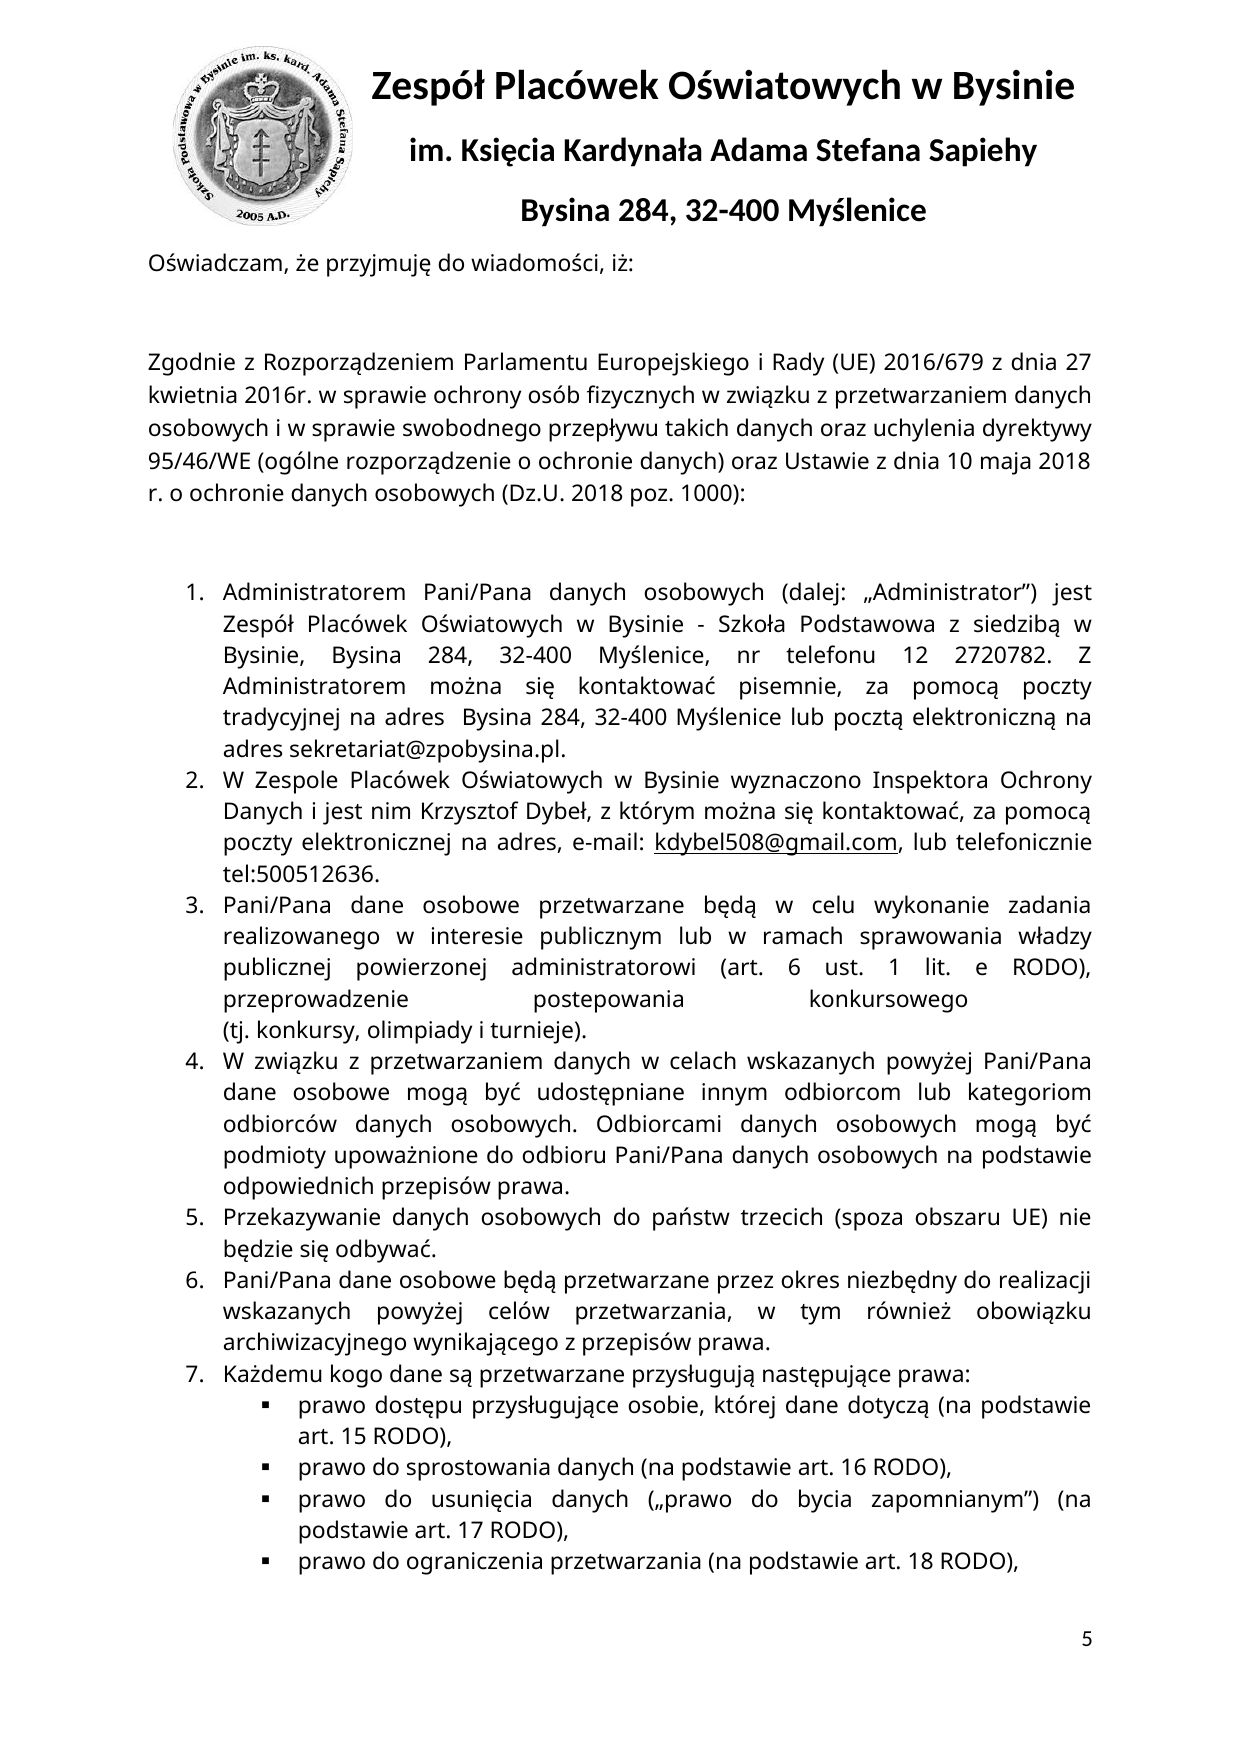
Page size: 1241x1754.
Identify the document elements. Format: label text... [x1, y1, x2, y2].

text Zgodnie z Rozporządzeniem Parlamentu Europejskiego i Rady (UE) 2016/679 z dnia 27 kwietnia 2016r. w sprawie ochrony osób fizycznych w związku z przetwarzaniem danych osobowych i w sprawie swobodnego przepływu takich danych oraz uchylenia dyrektywy 95/46/WE (ogólne rozporządzenie o ochronie danych) oraz Ustawie z dnia 10 maja 2018 r. o ochronie danych osobowych (Dz.U. 2018 poz. 1000): [148, 346, 1093, 509]
picture [172, 46, 353, 226]
text Oświadczam, że przyjmuję do wiadomości, iż: [148, 247, 1093, 278]
list prawo do ograniczenia przetwarzania (na podstawie art. 18 RODO), [260, 1545, 1093, 1576]
list Przekazywanie danych osobowych do państw trzecich (spoza obszaru UE) nie będzie się odbywać. [185, 1201, 1093, 1264]
list prawo dostępu przysługujące osobie, której dane dotyczą (na podstawie art. 15 RODO), [260, 1389, 1093, 1451]
list prawo do sprostowania danych (na podstawie art. 16 RODO), [260, 1451, 1093, 1483]
list W Zespole Placówek Oświatowych w Bysinie wyznaczono Inspektora Ochrony Danych i jest nim Krzysztof Dybeł, z którym można się kontaktować, za pomocą poczty elektronicznej na adres, e-mail: kdybel508@gmail.com, lub telefonicznie tel:500512636. [185, 764, 1093, 889]
list Pani/Pana dane osobowe będą przetwarzane przez okres niezbędny do realizacji wskazanych powyżej celów przetwarzania, w tym również obowiązku archiwizacyjnego wynikającego z przepisów prawa. [185, 1264, 1093, 1358]
list W związku z przetwarzaniem danych w celach wskazanych powyżej Pani/Pana dane osobowe mogą być udostępniane innym odbiorcom lub kategoriom odbiorców danych osobowych. Odbiorcami danych osobowych mogą być podmioty upoważnione do odbioru Pani/Pana danych osobowych na podstawie odpowiednich przepisów prawa. [185, 1045, 1093, 1201]
list Pani/Pana dane osobowe przetwarzane będą w celu wykonanie zadania realizowanego w interesie publicznym lub w ramach sprawowania władzy publicznej powierzonej administratorowi (art. 6 ust. 1 lit. e RODO), przeprowadzenie postepowania konkursowego (tj. konkursy, olimpiady i turnieje). [185, 889, 1093, 1045]
list Administratorem Pani/Pana danych osobowych (dalej: „Administrator”) jest Zespół Placówek Oświatowych w Bysinie - Szkoła Podstawowa z siedzibą w Bysinie, Bysina 284, 32-400 Myślenice, nr telefonu 12 2720782. Z Administratorem można się kontaktować pisemnie, za pomocą poczty tradycyjnej na adres Bysina 284, 32-400 Myślenice lub pocztą elektroniczną na adres sekretariat@zpobysina.pl. [185, 576, 1093, 764]
list Każdemu kogo dane są przetwarzane przysługują następujące prawa: [185, 1358, 1093, 1389]
list prawo do usunięcia danych („prawo do bycia zapomnianym”) (na podstawie art. 17 RODO), [260, 1483, 1093, 1545]
